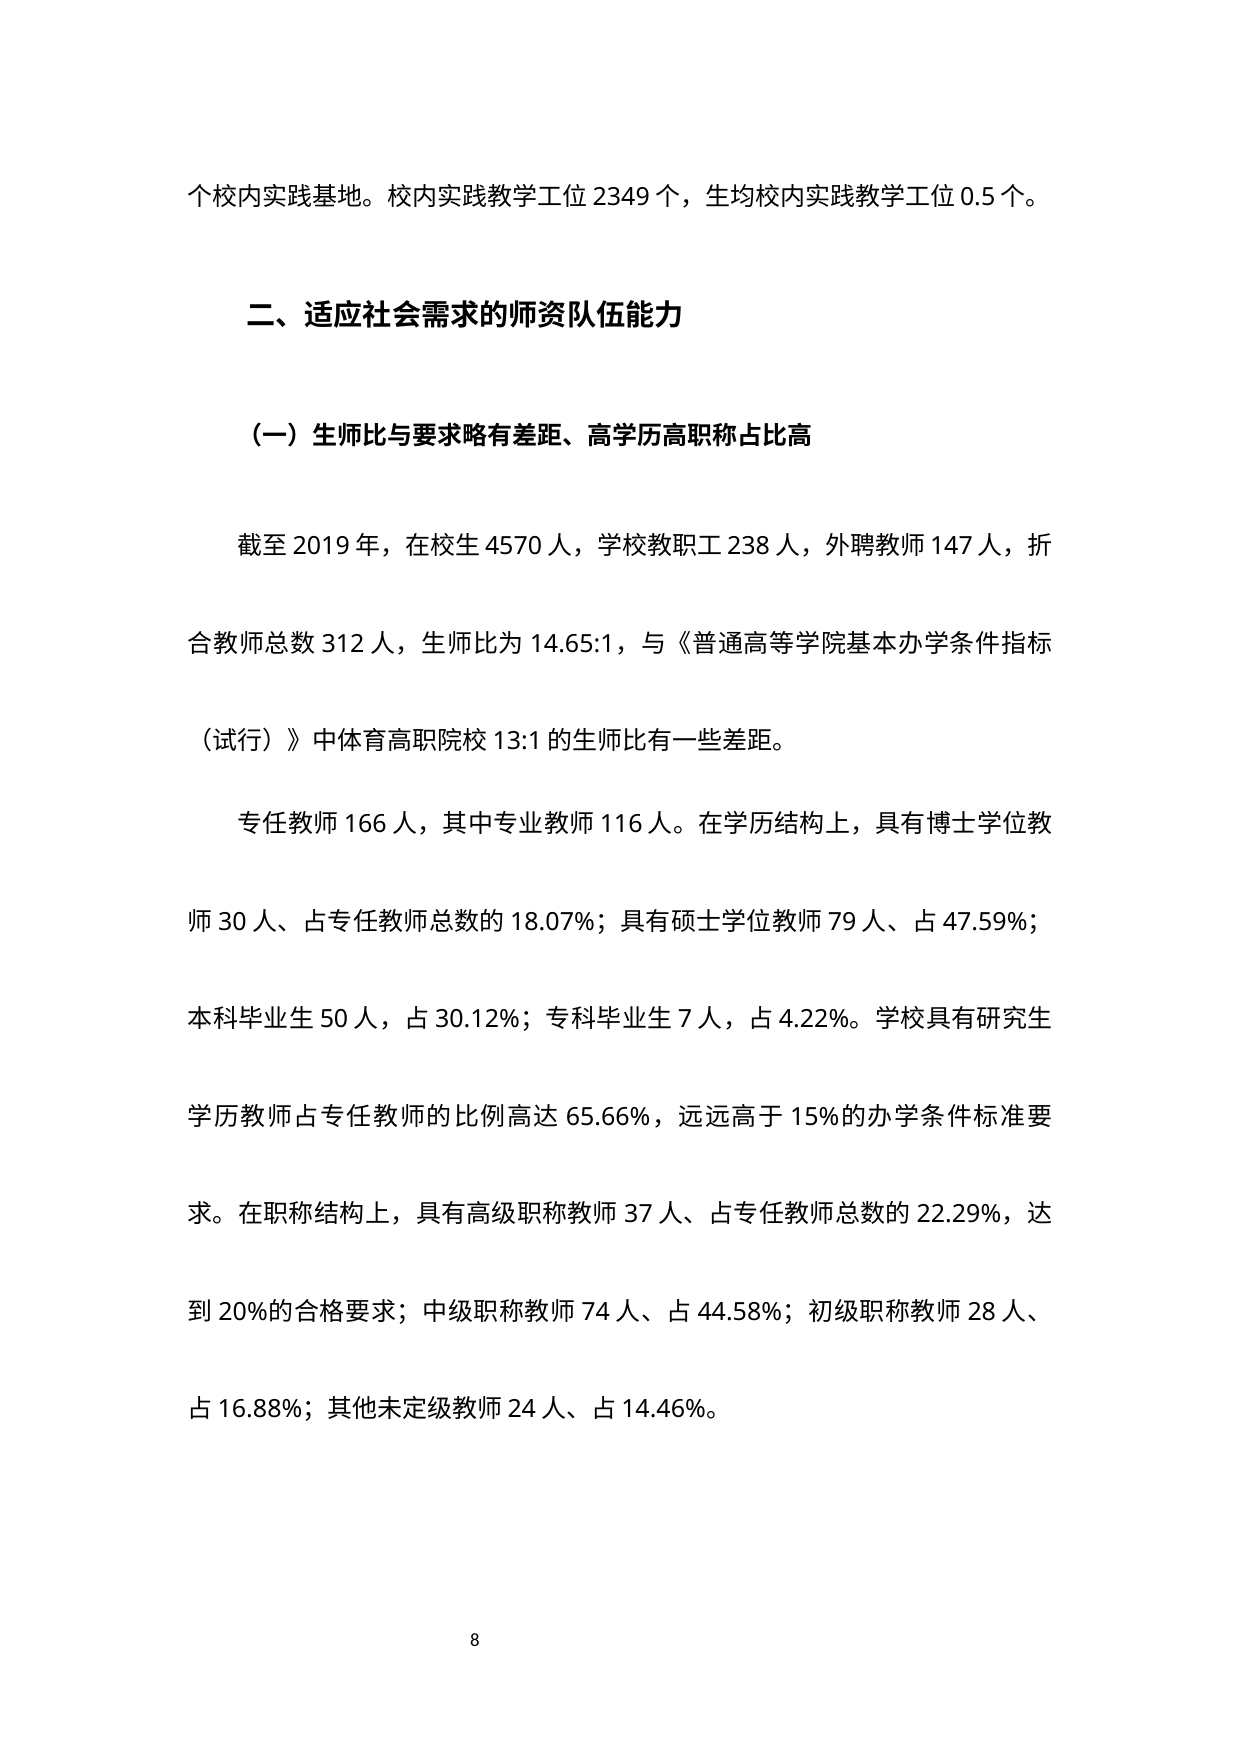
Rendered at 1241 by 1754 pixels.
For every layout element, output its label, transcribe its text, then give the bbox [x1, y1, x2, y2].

text 截至2019年，在校生4570人，学校教职工238人，外聘教师147人，折合教师总数312人，生师比为14.65:1，与《普通高等学院基本办学条件指标（试行）》中体育高职院校13:1的生师比有一些差距。 [187, 511, 1053, 771]
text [187, 162, 1053, 227]
subtitle 二、适应社会需求的师资队伍能力 [187, 281, 1053, 346]
text 专任教师166人，其中专业教师116人。在学历结构上，具有博士学位教师30人、占专任教师总数的18.07%；具有硕士学位教师79人、占47.59%；本科毕业生50人，占30.12%；专科毕业生7人，占4.22%。学校具有研究生学历教师占专任教师的比例高达65.66%，远远高于15%的办学条件标准要求。在职称结构上，具有高级职称教师37人、占专任教师总数的22.29%，达到20%的合格要求；中级职称教师74人、占44.58%；初级职称教师28人、占16.88%；其他未定级教师24人、占14.46%。 [187, 789, 1053, 1439]
subtitle （一）生师比与要求略有差距、高学历高职称占比高 [187, 401, 1053, 466]
